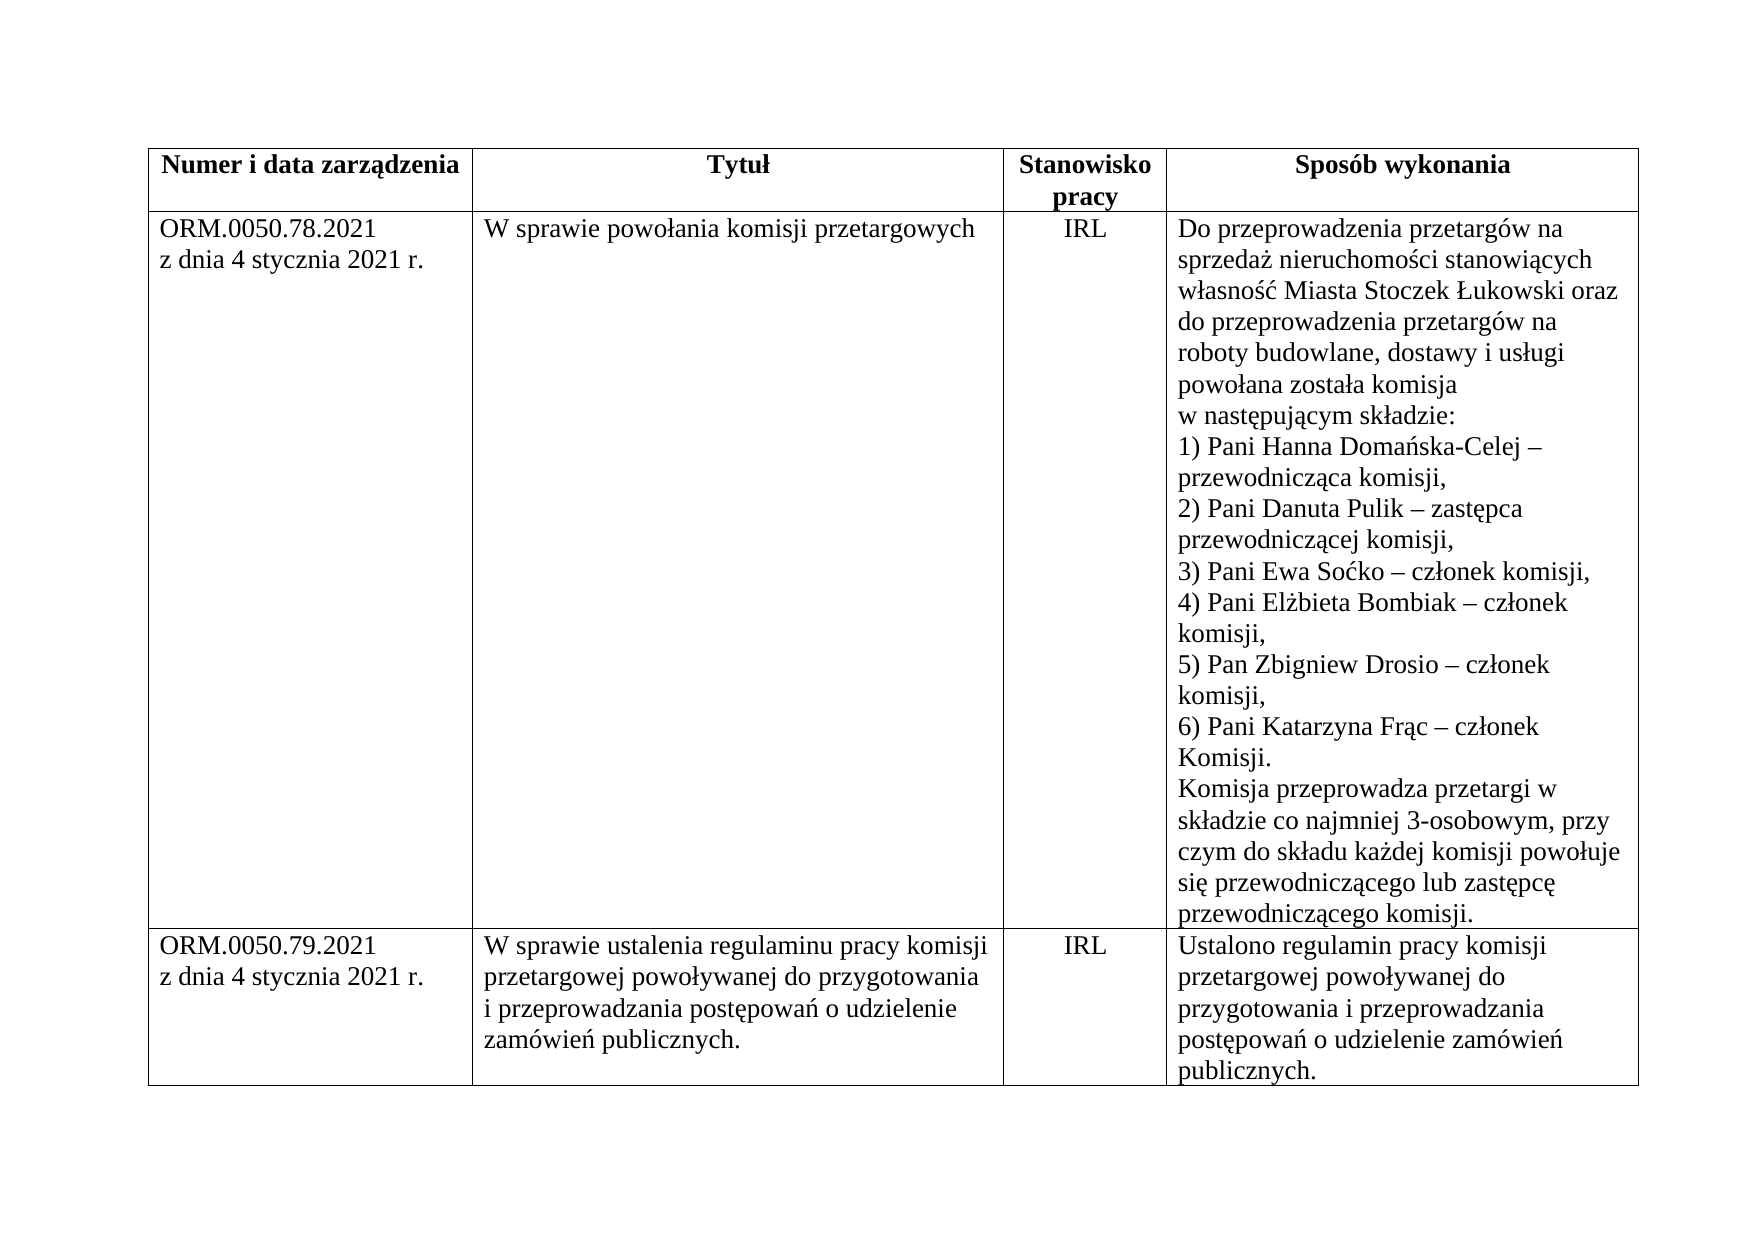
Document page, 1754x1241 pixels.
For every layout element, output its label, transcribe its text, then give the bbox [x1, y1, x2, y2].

table_cell Ustalono regulamin pracy komisji przetargowej powoływanej do przygotowania i przeprowadzania postępowań o udzielenie zamówień publicznych. [1167, 929, 1638, 1085]
table_cell IRL [1004, 929, 1166, 1085]
table_cell Do przeprowadzenia przetargów na sprzedaż nieruchomości stanowiących własność Miasta Stoczek Łukowski oraz do przeprowadzenia przetargów na roboty budowlane, dostawy i usługi powołana została komisja w następującym składzie: 1) Pani Hanna Domańska-Celej – przewodnicząca komisji, 2) Pani Danuta Pulik – zastępca przewodniczącej komisji, 3) Pani Ewa Soćko – członek komisji, 4) Pani Elżbieta Bombiak – członek komisji, 5) Pan Zbigniew Drosio – członek komisji, 6) Pani Katarzyna Frąc – członek Komisji. Komisja przeprowadza przetargi w składzie co najmniej 3-osobowym, przy czym do składu każdej komisji powołuje się przewodniczącego lub zastępcę przewodniczącego komisji. [1167, 212, 1638, 928]
table_header Sposób wykonania [1167, 149, 1638, 211]
table_cell IRL [1004, 212, 1166, 928]
table_cell W sprawie ustalenia regulaminu pracy komisji przetargowej powoływanej do przygotowania i przeprowadzania postępowań o udzielenie zamówień publicznych. [473, 929, 1003, 1085]
table_cell W sprawie powołania komisji przetargowych [473, 212, 1003, 928]
table_header Numer i data zarządzenia [149, 149, 472, 211]
table_cell ORM.0050.78.2021 z dnia 4 stycznia 2021 r. [149, 212, 472, 928]
table_cell ORM.0050.79.2021 z dnia 4 stycznia 2021 r. [149, 929, 472, 1085]
table_header Stanowisko pracy [1004, 149, 1166, 211]
table_header Tytuł [473, 149, 1003, 211]
